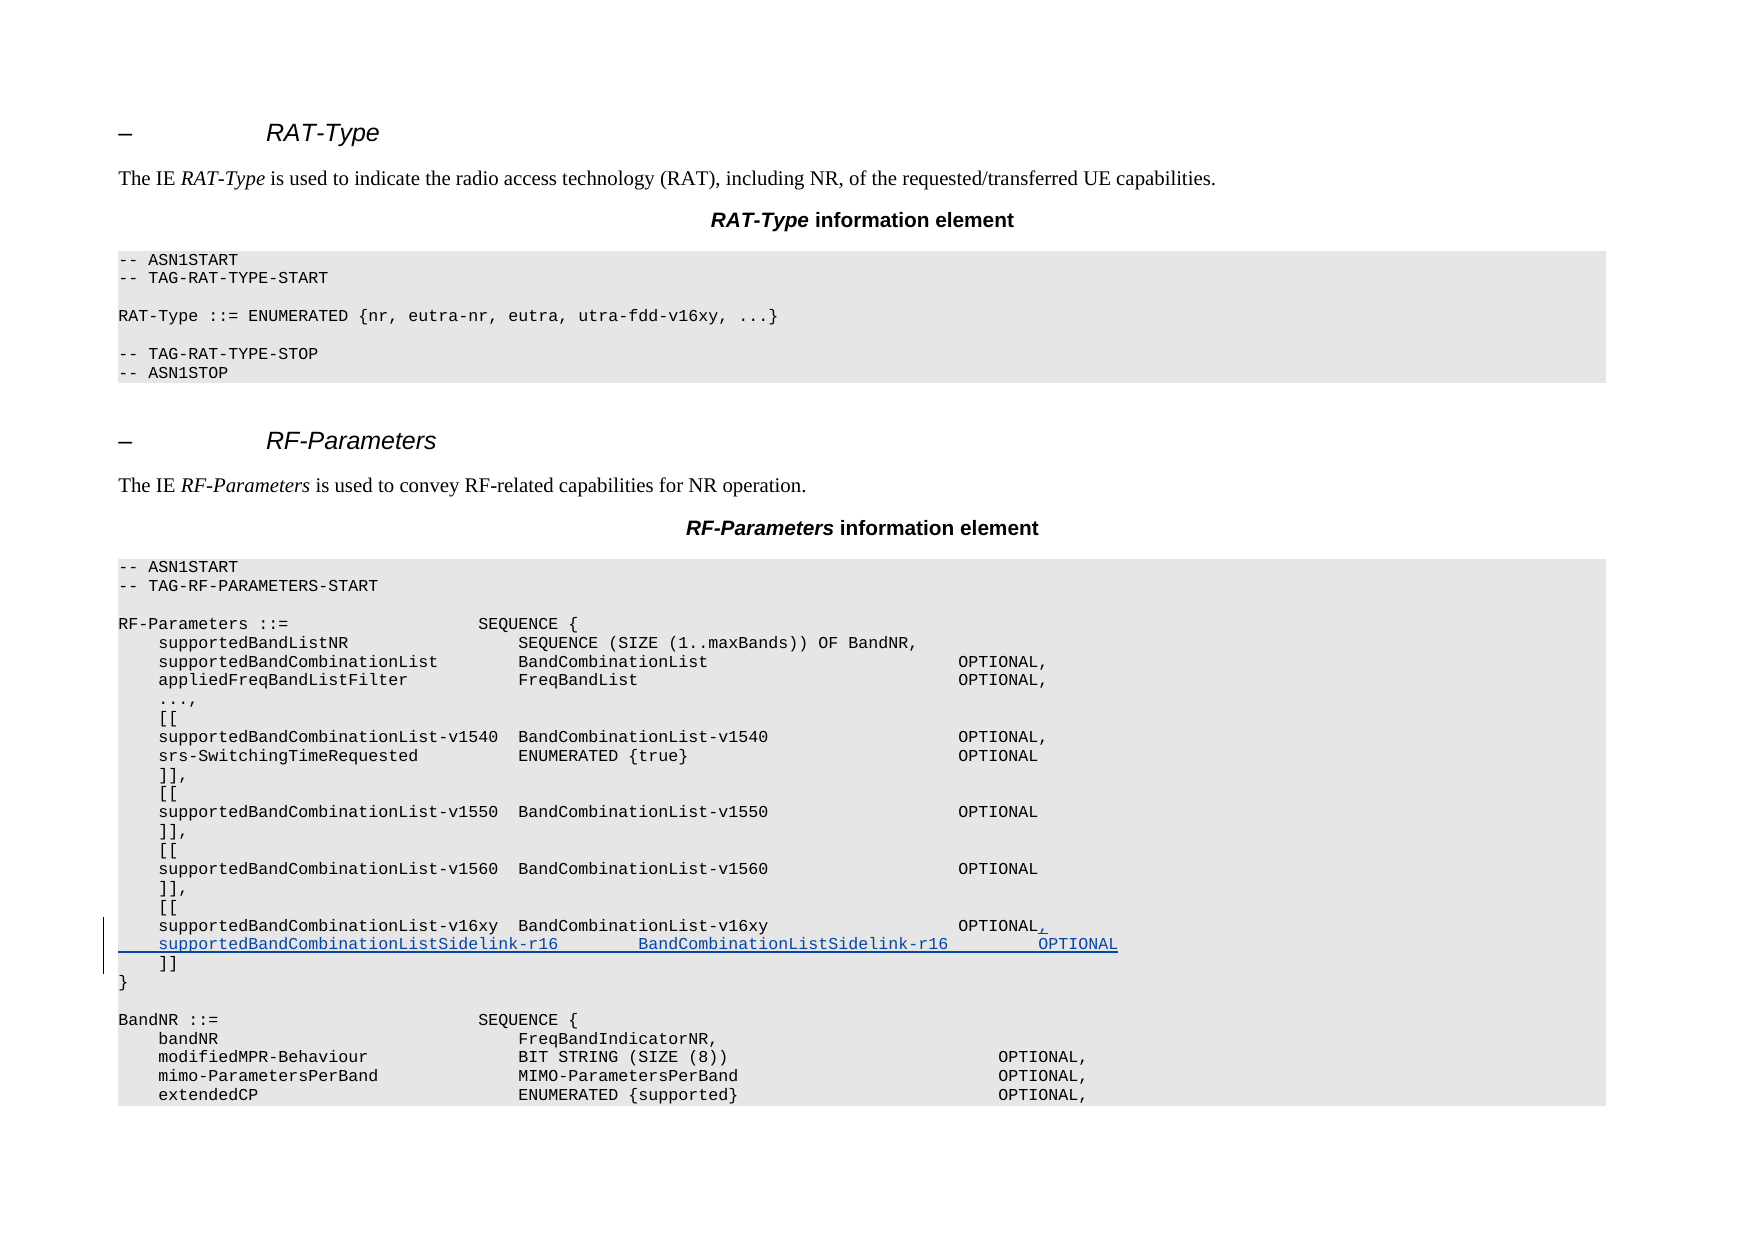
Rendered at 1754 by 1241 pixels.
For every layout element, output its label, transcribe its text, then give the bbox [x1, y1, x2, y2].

text ]], [118, 879, 1606, 898]
text The IE RAT-Type is used to indicate the radio access technology (RAT), including NR, of the requested/transferred UE capabilities. [118, 166, 1606, 189]
text extendedCP ENUMERATED {supported} OPTIONAL, [118, 1087, 1606, 1106]
text bandNR FreqBandIndicatorNR, [118, 1030, 1606, 1049]
text supportedBandCombinationList-v1540 BandCombinationList-v1540 OPTIONAL, [118, 728, 1606, 747]
subtitle – RAT-Type [118, 118, 1606, 147]
text -- TAG-RAT-TYPE-START [118, 270, 1606, 289]
text [[ [118, 898, 1606, 917]
text ]] [118, 955, 1606, 974]
text ..., [118, 691, 1606, 710]
text -- TAG-RF-PARAMETERS-START [118, 578, 1606, 597]
text supportedBandCombinationList-v1560 BandCombinationList-v1560 OPTIONAL [118, 861, 1606, 879]
text } [118, 974, 1606, 992]
text supportedBandCombinationList BandCombinationList OPTIONAL, [118, 653, 1606, 672]
text RF-Parameters information element [118, 516, 1606, 540]
text [[ [118, 842, 1606, 861]
text -- ASN1START [118, 251, 1606, 270]
text BandNR ::= SEQUENCE { [118, 1011, 1606, 1030]
text RF-Parameters ::= SEQUENCE { [118, 615, 1606, 634]
text The IE RF-Parameters is used to convey RF-related capabilities for NR operation. [118, 473, 1606, 497]
text -- ASN1START [118, 559, 1606, 578]
text -- ASN1STOP [118, 364, 1606, 383]
text supportedBandListNR SEQUENCE (SIZE (1..maxBands)) OF BandNR, [118, 634, 1606, 653]
text srs-SwitchingTimeRequested ENUMERATED {true} OPTIONAL [118, 747, 1606, 766]
text mimo-ParametersPerBand MIMO-ParametersPerBand OPTIONAL, [118, 1068, 1606, 1087]
text supportedBandCombinationList-v16xy BandCombinationList-v16xy OPTIONAL [118, 917, 1606, 936]
text [[ [118, 785, 1606, 804]
text [[ [118, 710, 1606, 728]
text RAT-Type ::= ENUMERATED {nr, eutra-nr, eutra, utra-fdd-v16xy, ...} [118, 308, 1606, 326]
text modifiedMPR-Behaviour BIT STRING (SIZE (8)) OPTIONAL, [118, 1049, 1606, 1068]
text supportedBandCombinationList-v1550 BandCombinationList-v1550 OPTIONAL [118, 804, 1606, 823]
text appliedFreqBandListFilter FreqBandList OPTIONAL, [118, 672, 1606, 691]
text ]], [118, 823, 1606, 842]
text RAT-Type information element [118, 208, 1606, 232]
text -- TAG-RAT-TYPE-STOP [118, 345, 1606, 364]
text ]], [118, 766, 1606, 785]
subtitle – RF-Parameters [118, 426, 1606, 454]
